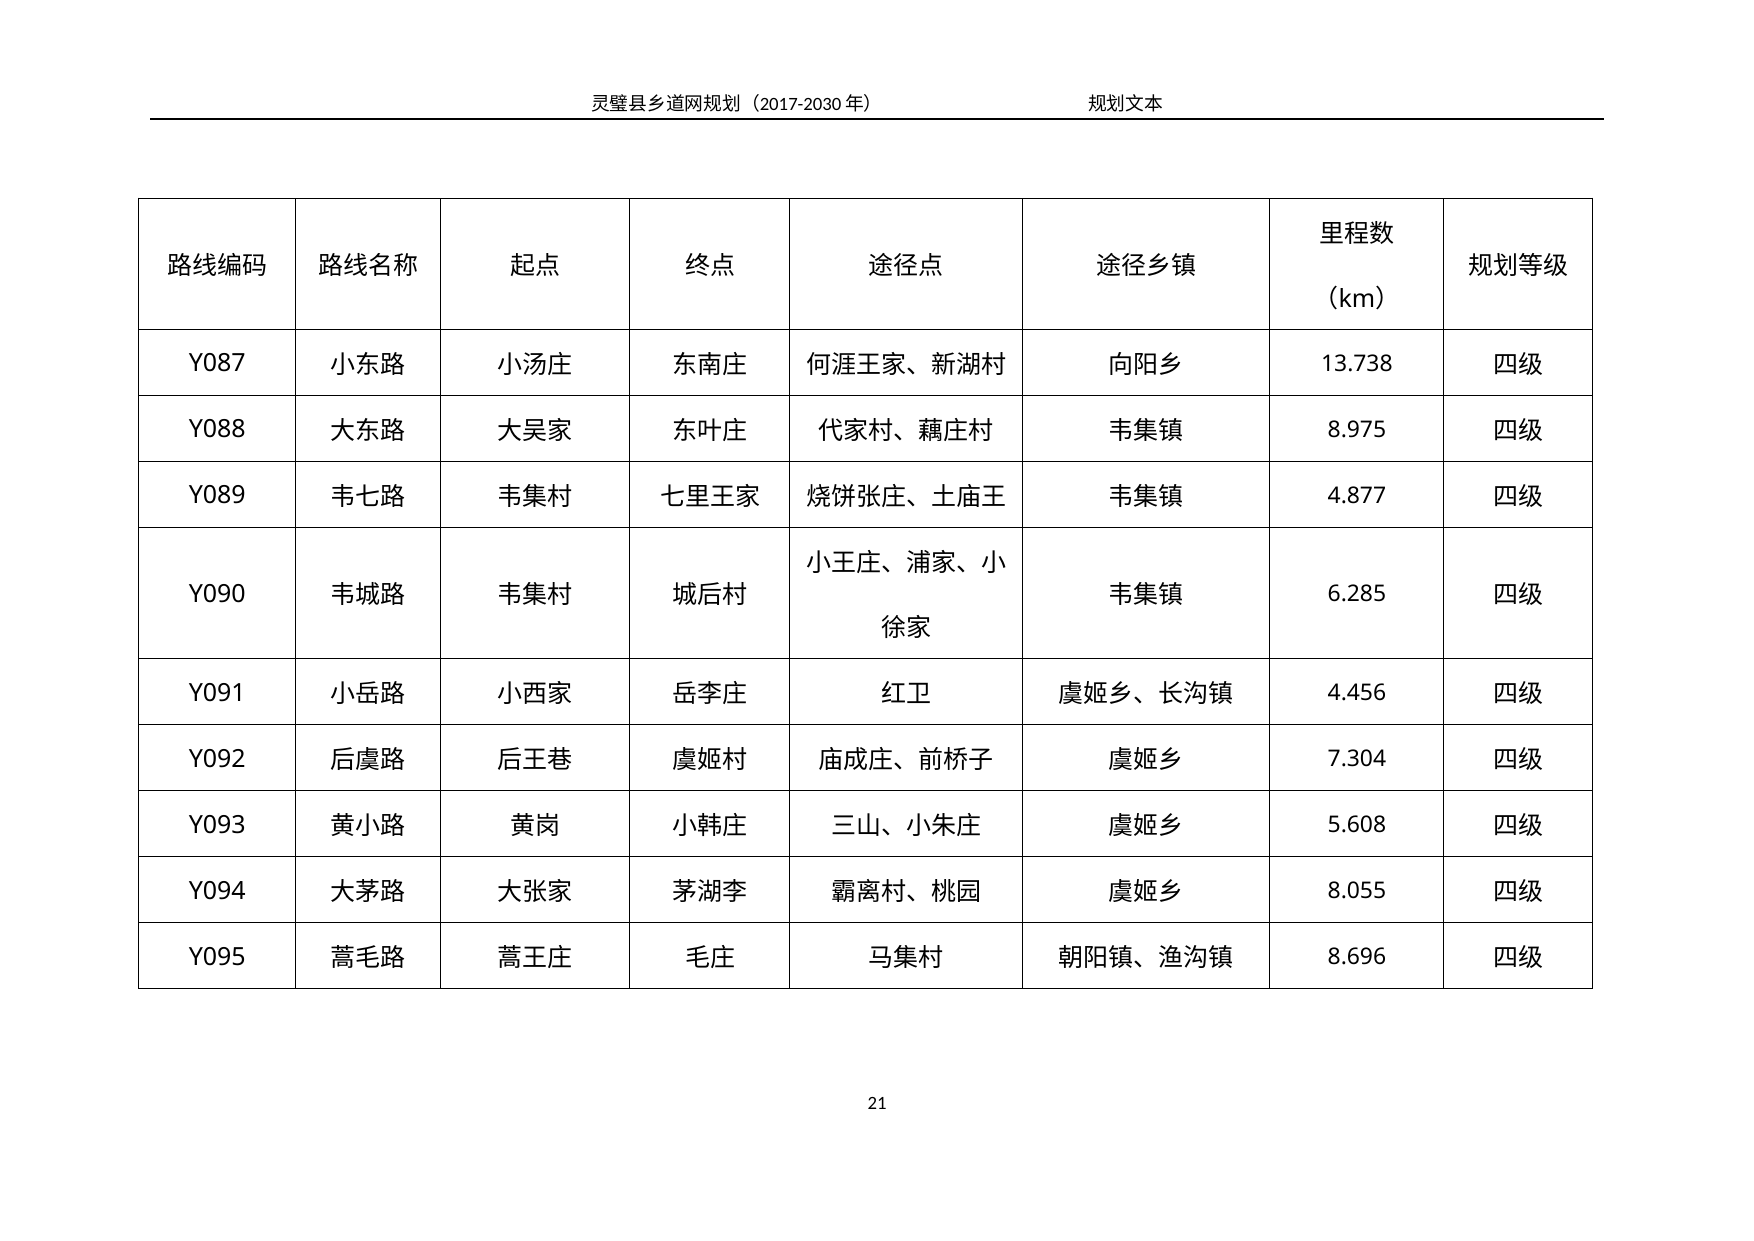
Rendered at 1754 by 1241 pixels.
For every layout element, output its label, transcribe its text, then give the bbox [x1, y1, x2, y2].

table_header 途径乡镇 [1023, 199, 1269, 329]
table_cell 四级 [1444, 923, 1592, 988]
table_header 路线名称 [296, 199, 440, 329]
table_cell 三山、小朱庄 [790, 791, 1022, 856]
table_cell 四级 [1444, 659, 1592, 724]
table_cell 烧饼张庄、土庙王 [790, 462, 1022, 527]
table_cell 黄岗 [441, 791, 629, 856]
table_cell 四级 [1444, 528, 1592, 658]
table_cell Y093 [139, 791, 295, 856]
table_cell Y092 [139, 725, 295, 790]
table_cell 5.608 [1270, 791, 1443, 856]
table_cell 8.055 [1270, 857, 1443, 922]
table_cell 朝阳镇、渔沟镇 [1023, 923, 1269, 988]
table_cell 4.877 [1270, 462, 1443, 527]
table_cell 4.456 [1270, 659, 1443, 724]
table_cell 茅湖李 [630, 857, 789, 922]
table_cell Y094 [139, 857, 295, 922]
table_cell 马集村 [790, 923, 1022, 988]
table_cell 虞姬乡 [1023, 857, 1269, 922]
table_cell 毛庄 [630, 923, 789, 988]
table_cell Y091 [139, 659, 295, 724]
table_cell 四级 [1444, 857, 1592, 922]
table_cell 后虞路 [296, 725, 440, 790]
table_cell 8.975 [1270, 396, 1443, 461]
table_cell 韦集镇 [1023, 528, 1269, 658]
table_cell 岳李庄 [630, 659, 789, 724]
table_cell 大张家 [441, 857, 629, 922]
table_cell 7.304 [1270, 725, 1443, 790]
table_cell 虞姬乡 [1023, 791, 1269, 856]
table_cell 大吴家 [441, 396, 629, 461]
table_cell 虞姬村 [630, 725, 789, 790]
table_cell 庙成庄、前桥子 [790, 725, 1022, 790]
table_cell 13.738 [1270, 330, 1443, 395]
table_cell 6.285 [1270, 528, 1443, 658]
table_cell Y095 [139, 923, 295, 988]
table_cell 蒿毛路 [296, 923, 440, 988]
table_cell 红卫 [790, 659, 1022, 724]
table_cell 四级 [1444, 791, 1592, 856]
table_cell 城后村 [630, 528, 789, 658]
table_cell 韦集镇 [1023, 396, 1269, 461]
table_cell 8.696 [1270, 923, 1443, 988]
table_header 规划等级 [1444, 199, 1592, 329]
table_cell 四级 [1444, 462, 1592, 527]
table_cell 东南庄 [630, 330, 789, 395]
table_cell Y088 [139, 396, 295, 461]
table_cell 小韩庄 [630, 791, 789, 856]
table_cell 蒿王庄 [441, 923, 629, 988]
table_cell 后王巷 [441, 725, 629, 790]
table_cell 韦集村 [441, 528, 629, 658]
table_cell Y089 [139, 462, 295, 527]
table_cell 何涯王家、新湖村 [790, 330, 1022, 395]
table_cell 虞姬乡、长沟镇 [1023, 659, 1269, 724]
table_cell 虞姬乡 [1023, 725, 1269, 790]
table_header 终点 [630, 199, 789, 329]
table_cell 韦城路 [296, 528, 440, 658]
table_cell 小东路 [296, 330, 440, 395]
table_cell 大茅路 [296, 857, 440, 922]
table_cell 韦七路 [296, 462, 440, 527]
table_cell 霸离村、桃园 [790, 857, 1022, 922]
table_cell 小王庄、浦家、小徐家 [790, 528, 1022, 658]
table_cell 四级 [1444, 396, 1592, 461]
table_cell 小西家 [441, 659, 629, 724]
table_header 起点 [441, 199, 629, 329]
table_cell 向阳乡 [1023, 330, 1269, 395]
table_cell Y090 [139, 528, 295, 658]
table_header 途径点 [790, 199, 1022, 329]
table_cell 四级 [1444, 330, 1592, 395]
table_cell Y087 [139, 330, 295, 395]
table_header 里程数（km） [1270, 199, 1443, 329]
table_cell 大东路 [296, 396, 440, 461]
table_cell 小岳路 [296, 659, 440, 724]
table_cell 东叶庄 [630, 396, 789, 461]
table_cell 韦集镇 [1023, 462, 1269, 527]
table_cell 七里王家 [630, 462, 789, 527]
table_cell 小汤庄 [441, 330, 629, 395]
table_cell 黄小路 [296, 791, 440, 856]
table_cell 四级 [1444, 725, 1592, 790]
table_cell 代家村、藕庄村 [790, 396, 1022, 461]
table_header 路线编码 [139, 199, 295, 329]
table_cell 韦集村 [441, 462, 629, 527]
